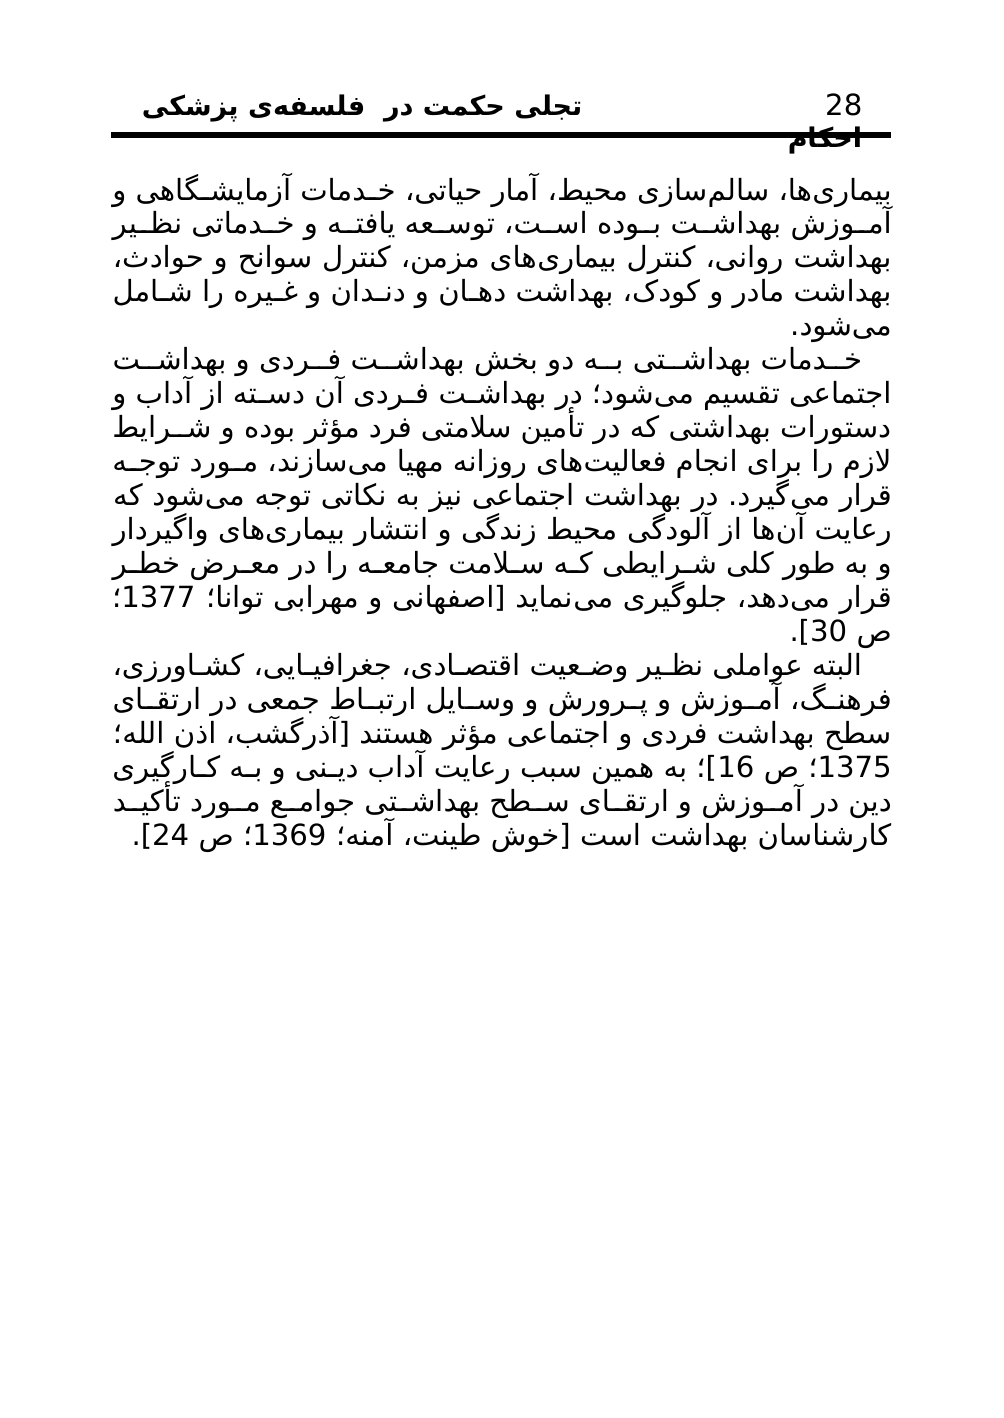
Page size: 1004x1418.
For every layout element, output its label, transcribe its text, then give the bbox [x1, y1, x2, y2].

text خدمات بهداشتی به دو بخش بهداشت فردی و بهداشت اجتماعی تقسیم می‌شود؛ در بهداشت فردی آن دسته از آداب و دستورات بهداشتی که در تأمین سلامتی فرد مؤثر بوده و شرایط لازم را برای انجام فعالیت‌های روزانه مهیا می‌سازند، مورد توجه قرار می‌گیرد. در بهداشت اجتماعی نیز به نکاتی توجه می‌شود که رعایت آن‌ها از آلودگی‌ محیط زندگی و انتشار بیماری‌های واگیردار و به طور کلی شرایطی که سلامت جامعه را در معرض خطر قرار می‌دهد، جلوگیری می‌نماید [اصفهانی و مهرابی توانا؛ 1377؛ ص 30]. [112, 343, 892, 648]
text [112, 173, 892, 343]
text البته عواملی نظیر وضعیت اقتصادی، جغرافیایی، کشاورزی، فرهنگ، آموزش و پرورش و وسایل ارتباط جمعی در ارتقای سطح بهداشت فردی و اجتماعی مؤثر هستند [آذرگشب، اذن‌ الله؛ 1375؛ ص 16]؛ به همین سبب رعایت آداب دینی و به کارگیری دین در آموزش و ارتقای سطح بهداشتی جوامع مورد تأکید کارشناسان بهداشت است [خوش طینت، آمنه؛ 1369؛ ص 24]. [112, 648, 892, 852]
